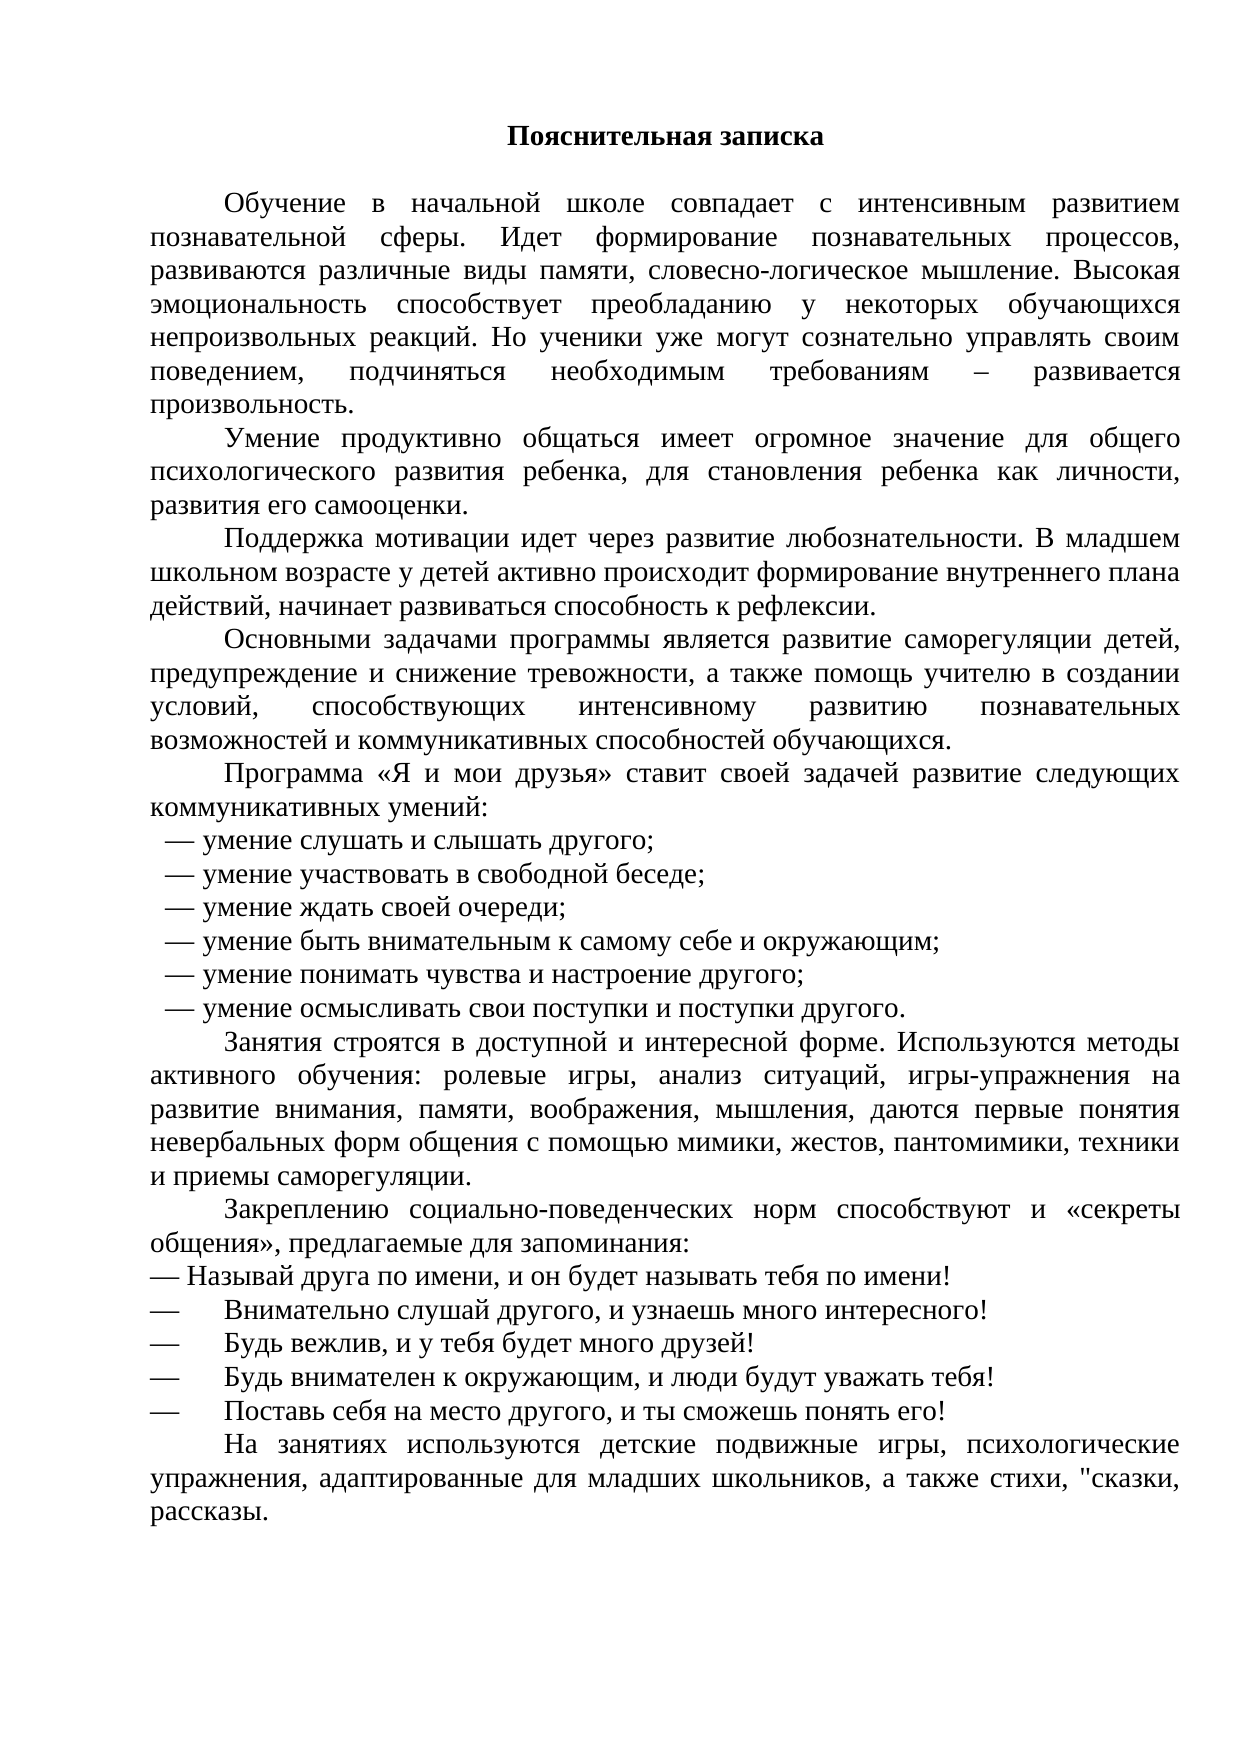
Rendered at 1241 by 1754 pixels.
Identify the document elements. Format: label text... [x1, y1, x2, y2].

text — Будь вежлив, и у тебя будет много друзей! [150, 1326, 1181, 1359]
text Поддержка мотивации идет через развитие любознательности. В младшем школьном возрасте у детей активно происходит формирование внутреннего плана действий, начинает развиваться способность к рефлексии. [150, 521, 1181, 621]
list умение понимать чувства и настроение другого; [165, 957, 1181, 990]
text — Называй друга по имени, и он будет называть тебя по имени! [150, 1258, 1181, 1292]
text Занятия строятся в доступной и интересной форме. Используются методы активного обучения: ролевые игры, анализ ситуаций, игры-упражнения на развитие внимания, памяти, воображения, мышления, даются первые понятия невербальных форм общения с помощью мимики, жестов, пантомимики, техники и приемы саморегуляции. [150, 1024, 1181, 1191]
list умение осмысливать свои поступки и поступки другого. [165, 990, 1181, 1024]
text Обучение в начальной школе совпадает с интенсивным развитием познавательной сферы. Идет формирование познавательных процессов, развиваются различные виды памяти, словесно-логическое мышление. Высокая эмоциональность способствует преобладанию у некоторых обучающихся непроизвольных реакций. Но ученики уже могут сознательно управлять своим поведением, подчиняться необходимым требованиям – развивается произвольность. [150, 185, 1181, 420]
text На занятиях используются детские подвижные игры, психологические упражнения, адаптированные для младших школьников, а также стихи, "сказки, рассказы. [150, 1426, 1181, 1527]
list умение ждать своей очереди; [165, 889, 1181, 923]
text Основными задачами программы является развитие саморегуляции детей, предупреждение и снижение тревожности, а также помощь учителю в создании условий, способствующих интенсивному развитию познавательных возможностей и коммуникативных способностей обучающихся. [150, 621, 1181, 755]
text Пояснительная записка [150, 118, 1181, 152]
text Программа «Я и мои друзья» ставит своей задачей развитие следующих коммуникативных умений: [150, 755, 1181, 822]
text — Поставь себя на место другого, и ты сможешь понять его! [150, 1393, 1181, 1426]
text — Будь внимателен к окружающим, и люди будут уважать тебя! [150, 1359, 1181, 1393]
text — Внимательно слушай другого, и узнаешь много интересного! [150, 1292, 1181, 1326]
text Умение продуктивно общаться имеет огромное значение для общего психологического развития ребенка, для становления ребенка как личности, развития его самооценки. [150, 420, 1181, 521]
list умение участвовать в свободной беседе; [165, 856, 1181, 889]
list умение быть внимательным к самому себе и окружающим; [165, 923, 1181, 957]
text Закреплению социально-поведенческих норм способствуют и «секреты общения», предлагаемые для запоминания: [150, 1191, 1181, 1258]
list умение слушать и слышать другого; [165, 822, 1181, 856]
